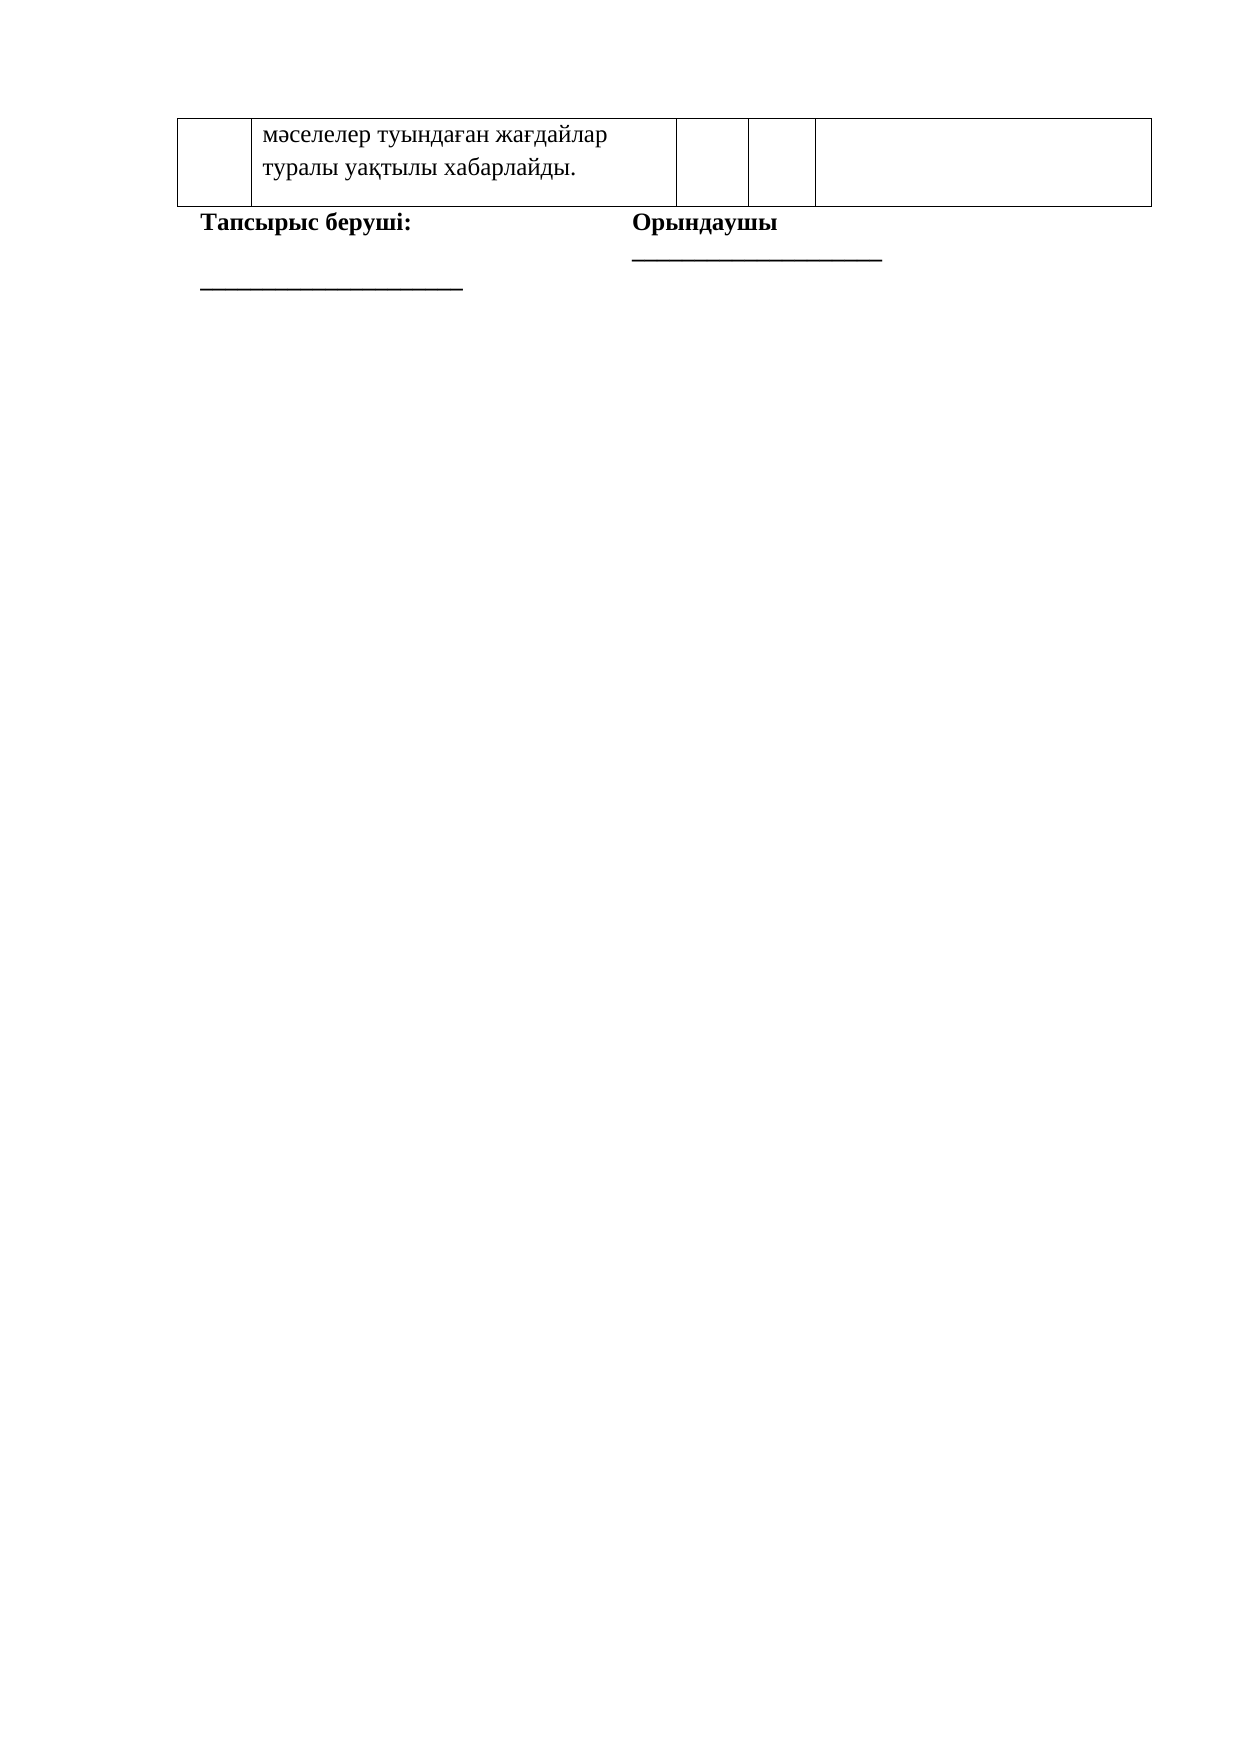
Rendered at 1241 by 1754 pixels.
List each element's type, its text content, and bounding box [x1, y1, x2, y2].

table_cell [816, 119, 1151, 206]
table_cell Орындаушы ____________________ [621, 207, 1087, 325]
table_cell [749, 119, 815, 206]
table_cell [677, 119, 748, 206]
table_cell Тапсырыс беруші: _____________________ [189, 207, 621, 325]
table_cell 37 [178, 119, 251, 206]
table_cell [252, 119, 676, 206]
